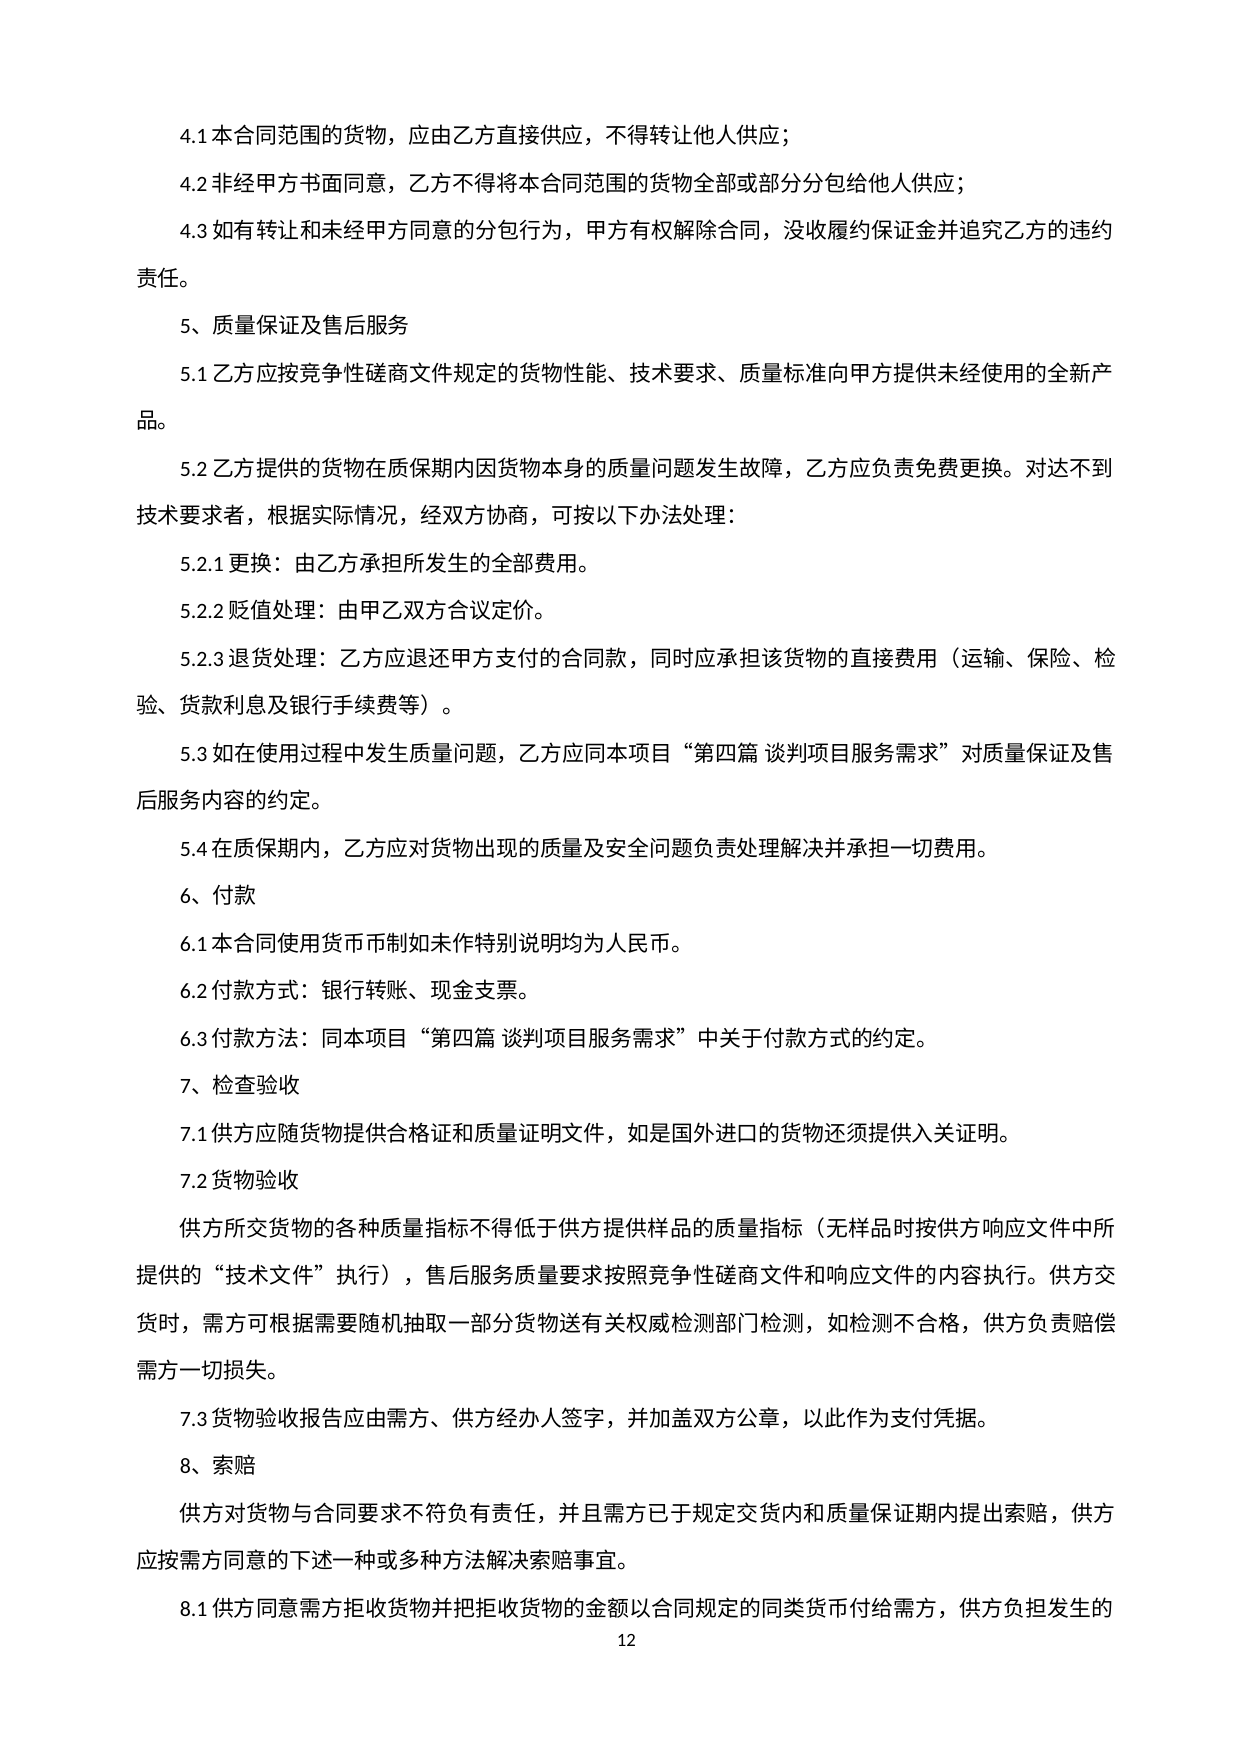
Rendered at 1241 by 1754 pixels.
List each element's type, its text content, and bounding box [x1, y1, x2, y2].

text 7.2货物验收 [136, 1163, 1116, 1195]
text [136, 1591, 1116, 1622]
text 7、检查验收 [136, 1068, 1116, 1100]
text 7.1供方应随货物提供合格证和质量证明文件，如是国外进口的货物还须提供入关证明。 [136, 1116, 1116, 1147]
text 5.1乙方应按竞争性磋商文件规定的货物性能、技术要求、质量标准向甲方提供未经使用的全新产品。 [136, 356, 1116, 435]
text 5.2.2贬值处理：由甲乙双方合议定价。 [136, 593, 1116, 625]
text 6.1本合同使用货币币制如未作特别说明均为人民币。 [136, 926, 1116, 957]
text 4.3如有转让和未经甲方同意的分包行为，甲方有权解除合同，没收履约保证金并追究乙方的违约责任。 [136, 213, 1116, 292]
text 供方对货物与合同要求不符负有责任，并且需方已于规定交货内和质量保证期内提出索赔，供方应按需方同意的下述一种或多种方法解决索赔事宜。 [136, 1496, 1116, 1575]
text 6.2付款方式：银行转账、现金支票。 [136, 973, 1116, 1005]
text 5.3 如在使用过程中发生质量问题，乙方应同本项目“第四篇 谈判项目服务需求”对质量保证及售后服务内容的约定。 [136, 736, 1116, 815]
text 5.2乙方提供的货物在质保期内因货物本身的质量问题发生故障，乙方应负责免费更换。对达不到技术要求者，根据实际情况，经双方协商，可按以下办法处理： [136, 451, 1116, 530]
text 7.3货物验收报告应由需方、供方经办人签字，并加盖双方公章，以此作为支付凭据。 [136, 1401, 1116, 1432]
text 6、付款 [136, 878, 1116, 910]
text 供方所交货物的各种质量指标不得低于供方提供样品的质量指标（无样品时按供方响应文件中所提供的“技术文件”执行），售后服务质量要求按照竞争性磋商文件和响应文件的内容执行。供方交货时，需方可根据需要随机抽取一部分货物送有关权威检测部门检测，如检测不合格，供方负责赔偿需方一切损失。 [136, 1211, 1116, 1385]
text 6.3付款方法：同本项目“第四篇 谈判项目服务需求”中关于付款方式的约定。 [136, 1021, 1116, 1052]
text 5.2.3退货处理：乙方应退还甲方支付的合同款，同时应承担该货物的直接费用（运输、保险、检验、货款利息及银行手续费等）。 [136, 641, 1116, 720]
text 5、质量保证及售后服务 [136, 308, 1116, 340]
text 4.2非经甲方书面同意，乙方不得将本合同范围的货物全部或部分分包给他人供应； [136, 166, 1116, 197]
text 5.4在质保期内，乙方应对货物出现的质量及安全问题负责处理解决并承担一切费用。 [136, 831, 1116, 862]
text 8、索赔 [136, 1448, 1116, 1480]
text 5.2.1更换：由乙方承担所发生的全部费用。 [136, 546, 1116, 577]
text 4.1本合同范围的货物，应由乙方直接供应，不得转让他人供应； [136, 118, 1116, 150]
